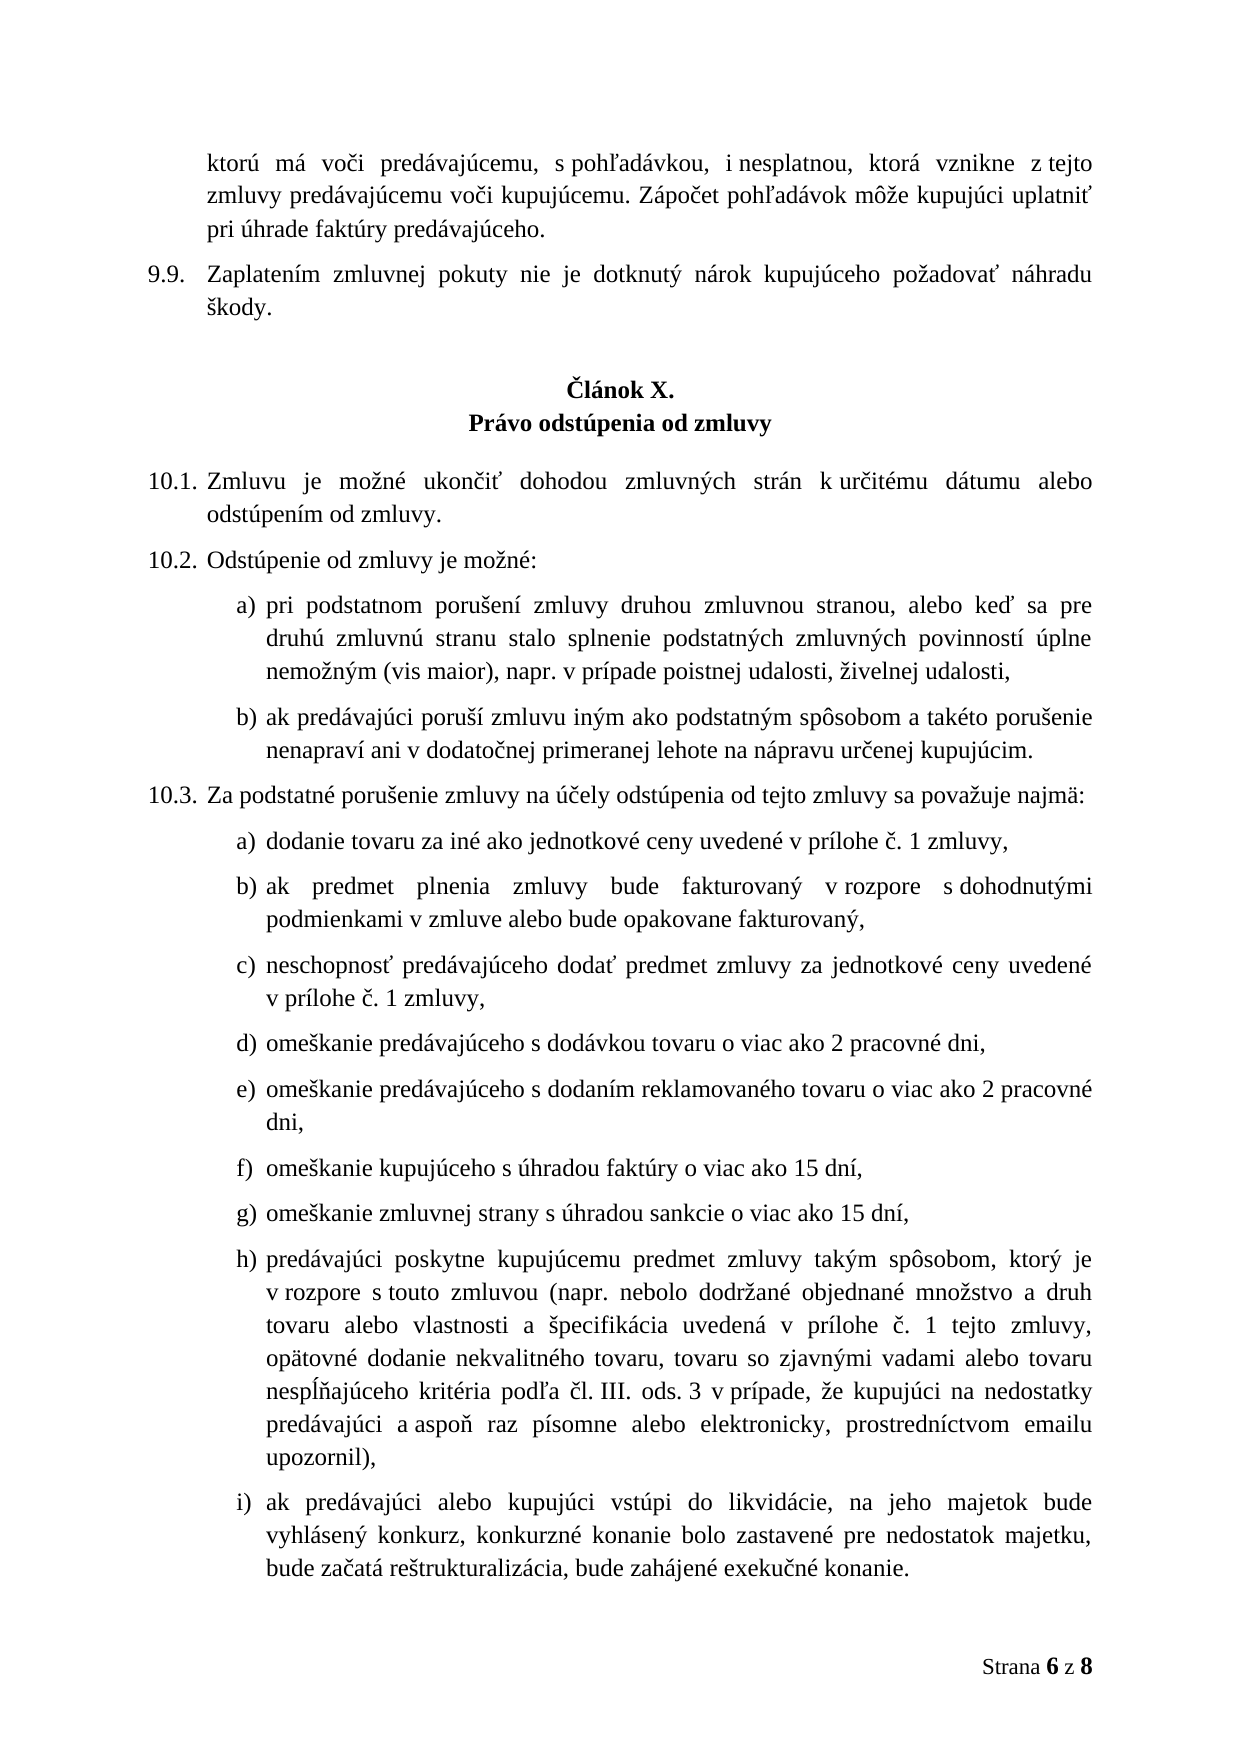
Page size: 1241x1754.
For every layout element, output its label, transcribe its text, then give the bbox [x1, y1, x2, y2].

list dodanie tovaru za iné ako jednotkové ceny uvedené v prílohe č. 1 zmluvy, [236, 826, 1093, 855]
list Za podstatné porušenie zmluvy na účely odstúpenia od tejto zmluvy sa považuje najmä: [148, 780, 1093, 809]
list ak predmet plnenia zmluvy bude fakturovaný v rozpore s dohodnutými podmienkami v zmluve alebo bude opakovane fakturovaný, [236, 871, 1093, 933]
list neschopnosť predávajúceho dodať predmet zmluvy za jednotkové ceny uvedené v prílohe č. 1 zmluvy, [236, 950, 1093, 1012]
list omeškanie predávajúceho s dodávkou tovaru o viac ako 2 pracovné dni, [236, 1028, 1093, 1057]
list omeškanie predávajúceho s dodaním reklamovaného tovaru o viac ako 2 pracovné dni, [236, 1074, 1093, 1136]
list ak predávajúci poruší zmluvu iným ako podstatným spôsobom a takéto porušenie nenapraví ani v dodatočnej primeranej lehote na nápravu určenej kupujúcim. [236, 702, 1093, 764]
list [148, 148, 1093, 242]
list omeškanie zmluvnej strany s úhradou sankcie o viac ako 15 dní, [236, 1198, 1093, 1227]
list Odstúpenie od zmluvy je možné: [148, 545, 1093, 573]
list Zmluvu je možné ukončiť dohodou zmluvných strán k určitému dátumu alebo odstúpením od zmluvy. [148, 466, 1093, 528]
subtitle Článok X. Právo odstúpenia od zmluvy [148, 375, 1093, 437]
list ak predávajúci alebo kupujúci vstúpi do likvidácie, na jeho majetok bude vyhlásený konkurz, konkurzné konanie bolo zastavené pre nedostatok majetku, bude začatá reštrukturalizácia, bude zahájené exekučné konanie. [236, 1487, 1093, 1582]
list pri podstatnom porušení zmluvy druhou zmluvnou stranou, alebo keď sa pre druhú zmluvnú stranu stalo splnenie podstatných zmluvných povinností úplne nemožným (vis maior), napr. v prípade poistnej udalosti, živelnej udalosti, [236, 590, 1093, 685]
list Zaplatením zmluvnej pokuty nie je dotknutý nárok kupujúceho požadovať náhradu škody. [148, 259, 1093, 321]
list predávajúci poskytne kupujúcemu predmet zmluvy takým spôsobom, ktorý je v rozpore s touto zmluvou (napr. nebolo dodržané objednané množstvo a druh tovaru alebo vlastnosti a špecifikácia uvedená v prílohe č. 1 tejto zmluvy, opätovné dodanie nekvalitného tovaru, tovaru so zjavnými vadami alebo tovaru nespĺňajúceho kritéria podľa čl. III. ods. 3 v prípade, že kupujúci na nedostatky predávajúci a aspoň raz písomne alebo elektronicky, prostredníctvom emailu upozornil), [236, 1244, 1093, 1471]
list omeškanie kupujúceho s úhradou faktúry o viac ako 15 dní, [236, 1153, 1093, 1181]
